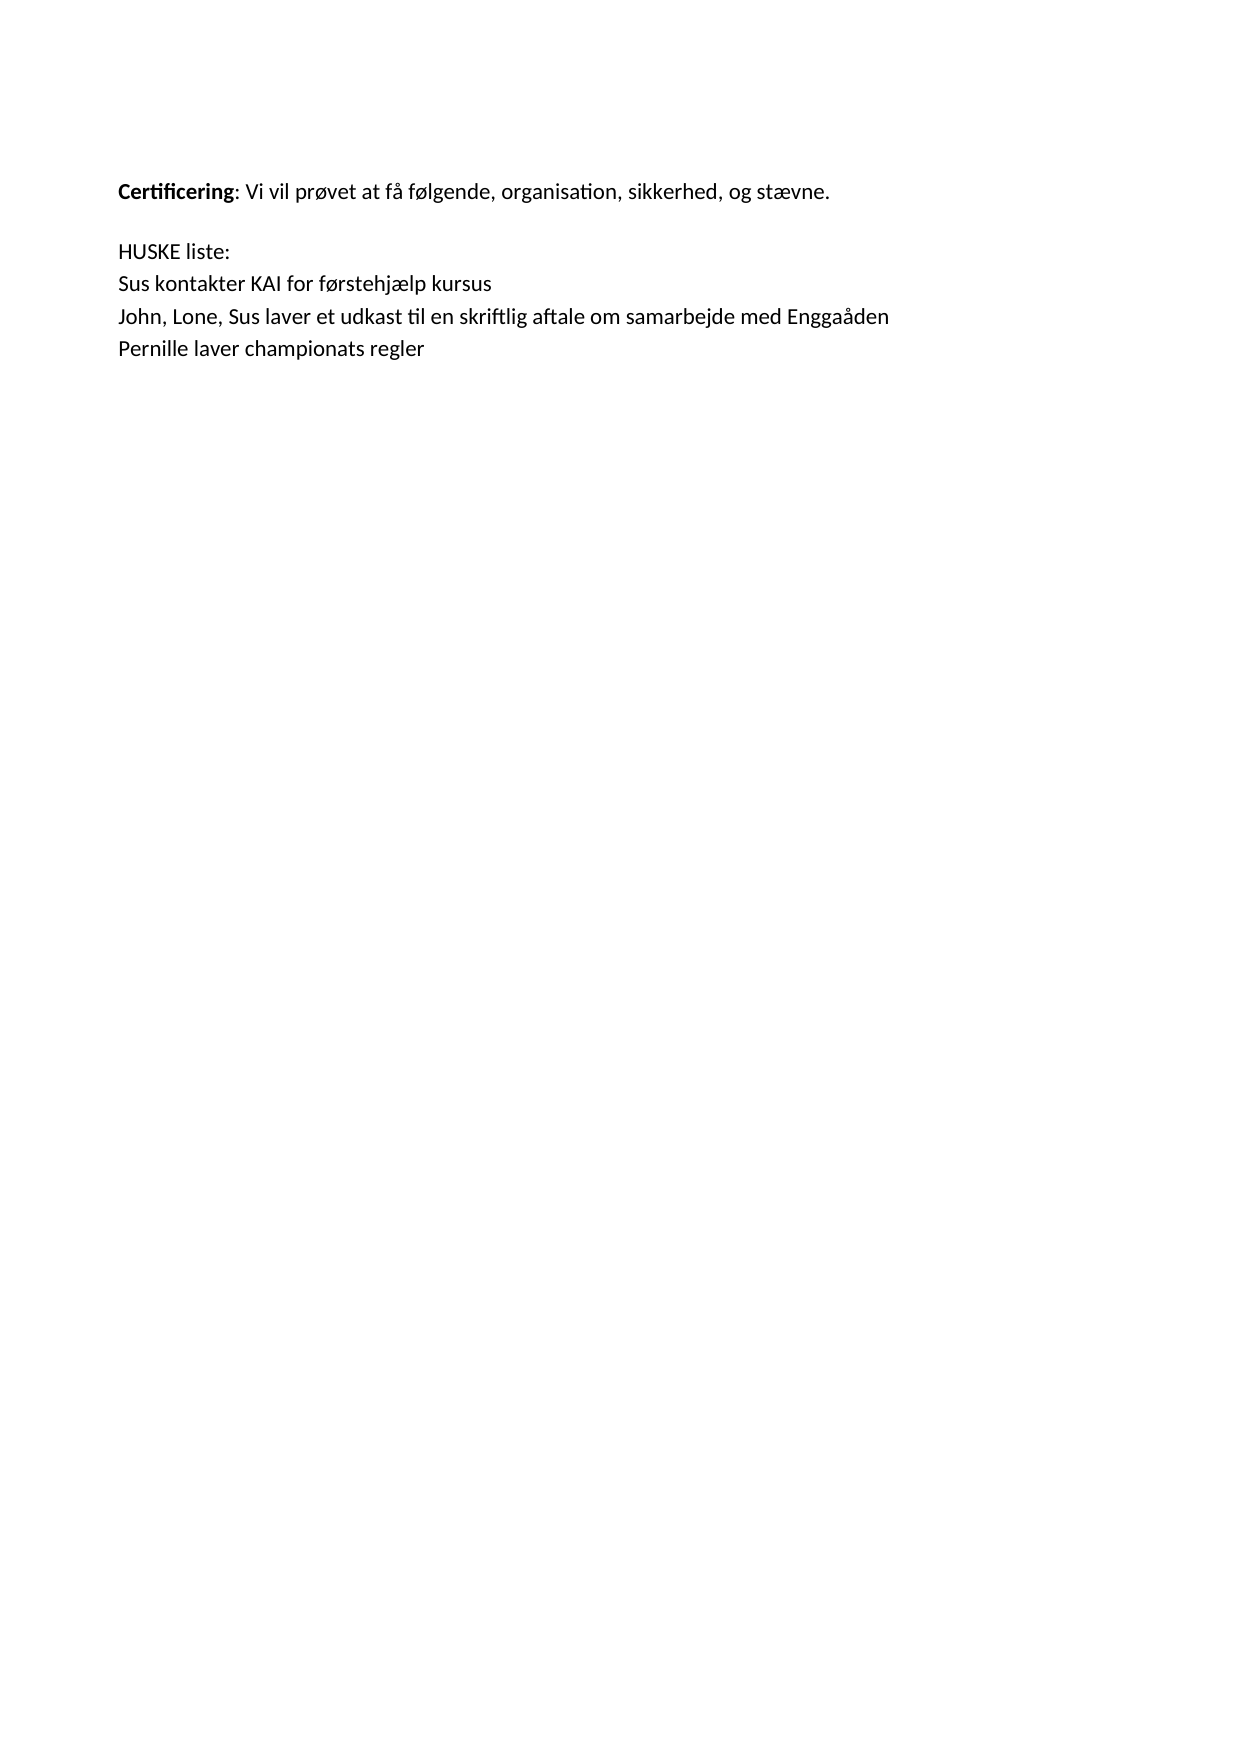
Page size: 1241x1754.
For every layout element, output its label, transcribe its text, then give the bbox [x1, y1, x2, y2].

text Sus kontakter KAI for førstehjælp kursus [118, 269, 1122, 298]
text Certificering: Vi vil prøvet at få følgende, organisation, sikkerhed, og stævne. [118, 177, 1122, 205]
text John, Lone, Sus laver et udkast til en skriftlig aftale om samarbejde med Enggaåden [118, 302, 1122, 330]
text Pernille laver championats regler [118, 334, 1122, 362]
text HUSKE liste: [118, 237, 1122, 265]
